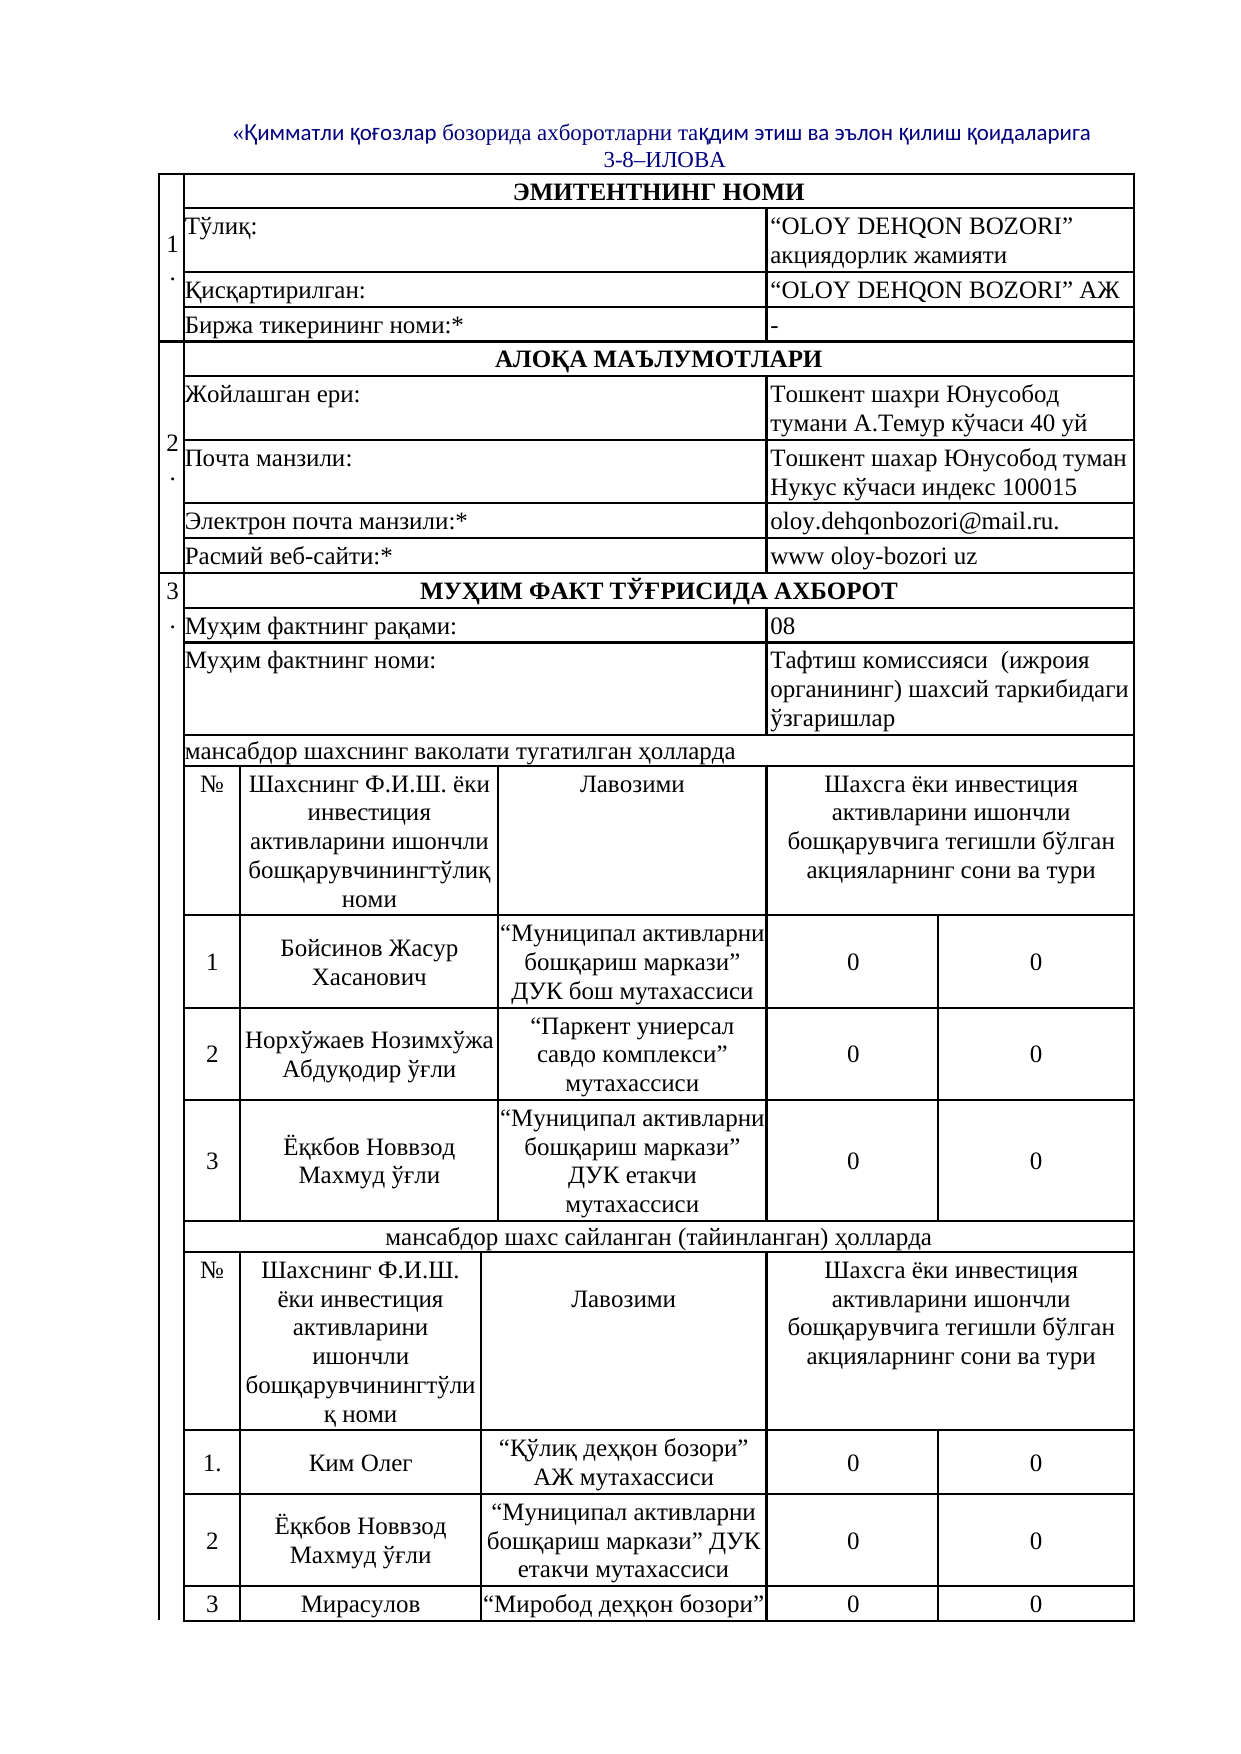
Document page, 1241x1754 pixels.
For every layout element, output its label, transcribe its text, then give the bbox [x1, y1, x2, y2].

table_cell Тафтиш комиссияси (ижроия органининг) шахсий таркибидаги ўзгаришлар [768, 644, 1133, 734]
table_cell АЛОҚА МАЪЛУМОТЛАРИ [185, 343, 1133, 375]
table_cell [241, 1587, 480, 1620]
table_cell 1 [185, 916, 239, 1007]
table_cell 2 [185, 1495, 239, 1585]
table_header 1. [160, 175, 183, 340]
table_cell “Муниципал активларни бошқариш маркази” ДУК бош мутахассиси [499, 916, 765, 1007]
table_cell 2. [160, 343, 183, 572]
table_cell “OLOY DEHQON BOZORI” АЖ [768, 273, 1133, 306]
text «Қимматли қоғозлар бозорида ахборотларни тақдим этиш ва эълон қилиш қоидаларига 3-8–ИЛОВА [177, 118, 1152, 172]
table_cell Муҳим фактнинг номи: [185, 644, 765, 734]
table_cell 0 [939, 1431, 1133, 1493]
table_cell Муҳим фактнинг рақами: [185, 609, 765, 641]
table_cell 0 [768, 916, 937, 1007]
table_cell 0 [939, 1101, 1133, 1220]
table_cell Шахсга ёки инвестиция активларини ишончли бошқарувчига тегишли бўлган акцияларнинг сони ва тури [768, 767, 1133, 914]
table_cell 2 [185, 1009, 239, 1099]
table_cell Жойлашган ери: [185, 377, 765, 439]
table_cell “OLOY DEHQON BOZORI” акциядорлик жамияти [768, 209, 1133, 271]
table_cell 0 [939, 916, 1133, 1007]
table_cell 0 [939, 1495, 1133, 1585]
table_cell Почта манзили: [185, 441, 765, 502]
table_cell 3. [160, 574, 183, 1620]
table_cell Тошкент шахри Юнусобод тумани А.Темур кўчаси 40 уй [768, 377, 1133, 439]
table_cell Электрон почта манзили:* [185, 504, 765, 537]
table_cell Тошкент шахар Юнусобод туман Нукус кўчаси индекс 100015 [768, 441, 1133, 502]
table_cell Расмий веб-сайти:* [185, 539, 765, 572]
table_cell Шахснинг Ф.И.Ш. ёки инвестиция активларини ишончли бошқарувчинингтўлиқ номи [241, 767, 497, 914]
table_cell - [768, 308, 1133, 340]
table_cell 1. [185, 1431, 239, 1493]
table_cell мансабдор шахс сайланган (тайинланган) ҳолларда [185, 1222, 1133, 1251]
table_cell Ёқкбов Новвзод Махмуд ўғли [241, 1495, 480, 1585]
table_cell 0 [939, 1009, 1133, 1099]
table_cell “Муниципал активларни бошқариш маркази” ДУК етакчи мутахассиси [482, 1495, 765, 1585]
table_cell Ким Олег [241, 1431, 480, 1493]
table_cell 08 [768, 609, 1133, 641]
table_cell oloy.dehqonbozori@mail.ru. [768, 504, 1133, 537]
table_cell “Қўлиқ деҳқон бозори” АЖ мутахассиси [482, 1431, 765, 1493]
table_cell 0 [768, 1431, 937, 1493]
table_cell 3 [185, 1101, 239, 1220]
table_cell Биржа тикерининг номи:* [185, 308, 765, 340]
table_cell 0 [768, 1587, 937, 1620]
table_cell № [185, 767, 239, 914]
table_cell мансабдор шахснинг ваколати тугатилган ҳолларда [185, 736, 1133, 764]
table_cell Қисқартирилган: [185, 273, 765, 306]
table_cell “Муниципал активларни бошқариш маркази” ДУК етакчи мутахассиси [499, 1101, 765, 1220]
table_cell www oloy-bozori uz [768, 539, 1133, 572]
table_cell Лавозими [482, 1253, 765, 1429]
table_cell № [185, 1253, 239, 1429]
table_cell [482, 1587, 765, 1620]
table_cell “Паркент униерсал савдо комплекси” мутахассиси [499, 1009, 765, 1099]
table_cell Шахснинг Ф.И.Ш. ёки инвестиция активларини ишончли бошқарувчинингтўлиқ номи [241, 1253, 480, 1429]
table_cell 3 [185, 1587, 239, 1620]
table_cell МУҲИМ ФАКТ ТЎҒРИСИДА АХБОРОТ [185, 574, 1133, 607]
table_cell 0 [768, 1101, 937, 1220]
table_cell 0 [768, 1495, 937, 1585]
table_cell 0 [939, 1587, 1133, 1620]
table_cell Тўлиқ: [185, 209, 765, 271]
table_header ЭМИТЕНТНИНГ НОМИ [185, 175, 1133, 207]
table_cell Шахсга ёки инвестиция активларини ишончли бошқарувчига тегишли бўлган акцияларнинг сони ва тури [768, 1253, 1133, 1429]
table_cell Норхўжаев Нозимхўжа Абдуқодир ўғли [241, 1009, 497, 1099]
table_cell Ёқкбов Новвзод Махмуд ўғли [241, 1101, 497, 1220]
table_cell Бойсинов Жасур Хасанович [241, 916, 497, 1007]
table_cell Лавозими [499, 767, 765, 914]
table_cell 0 [768, 1009, 937, 1099]
